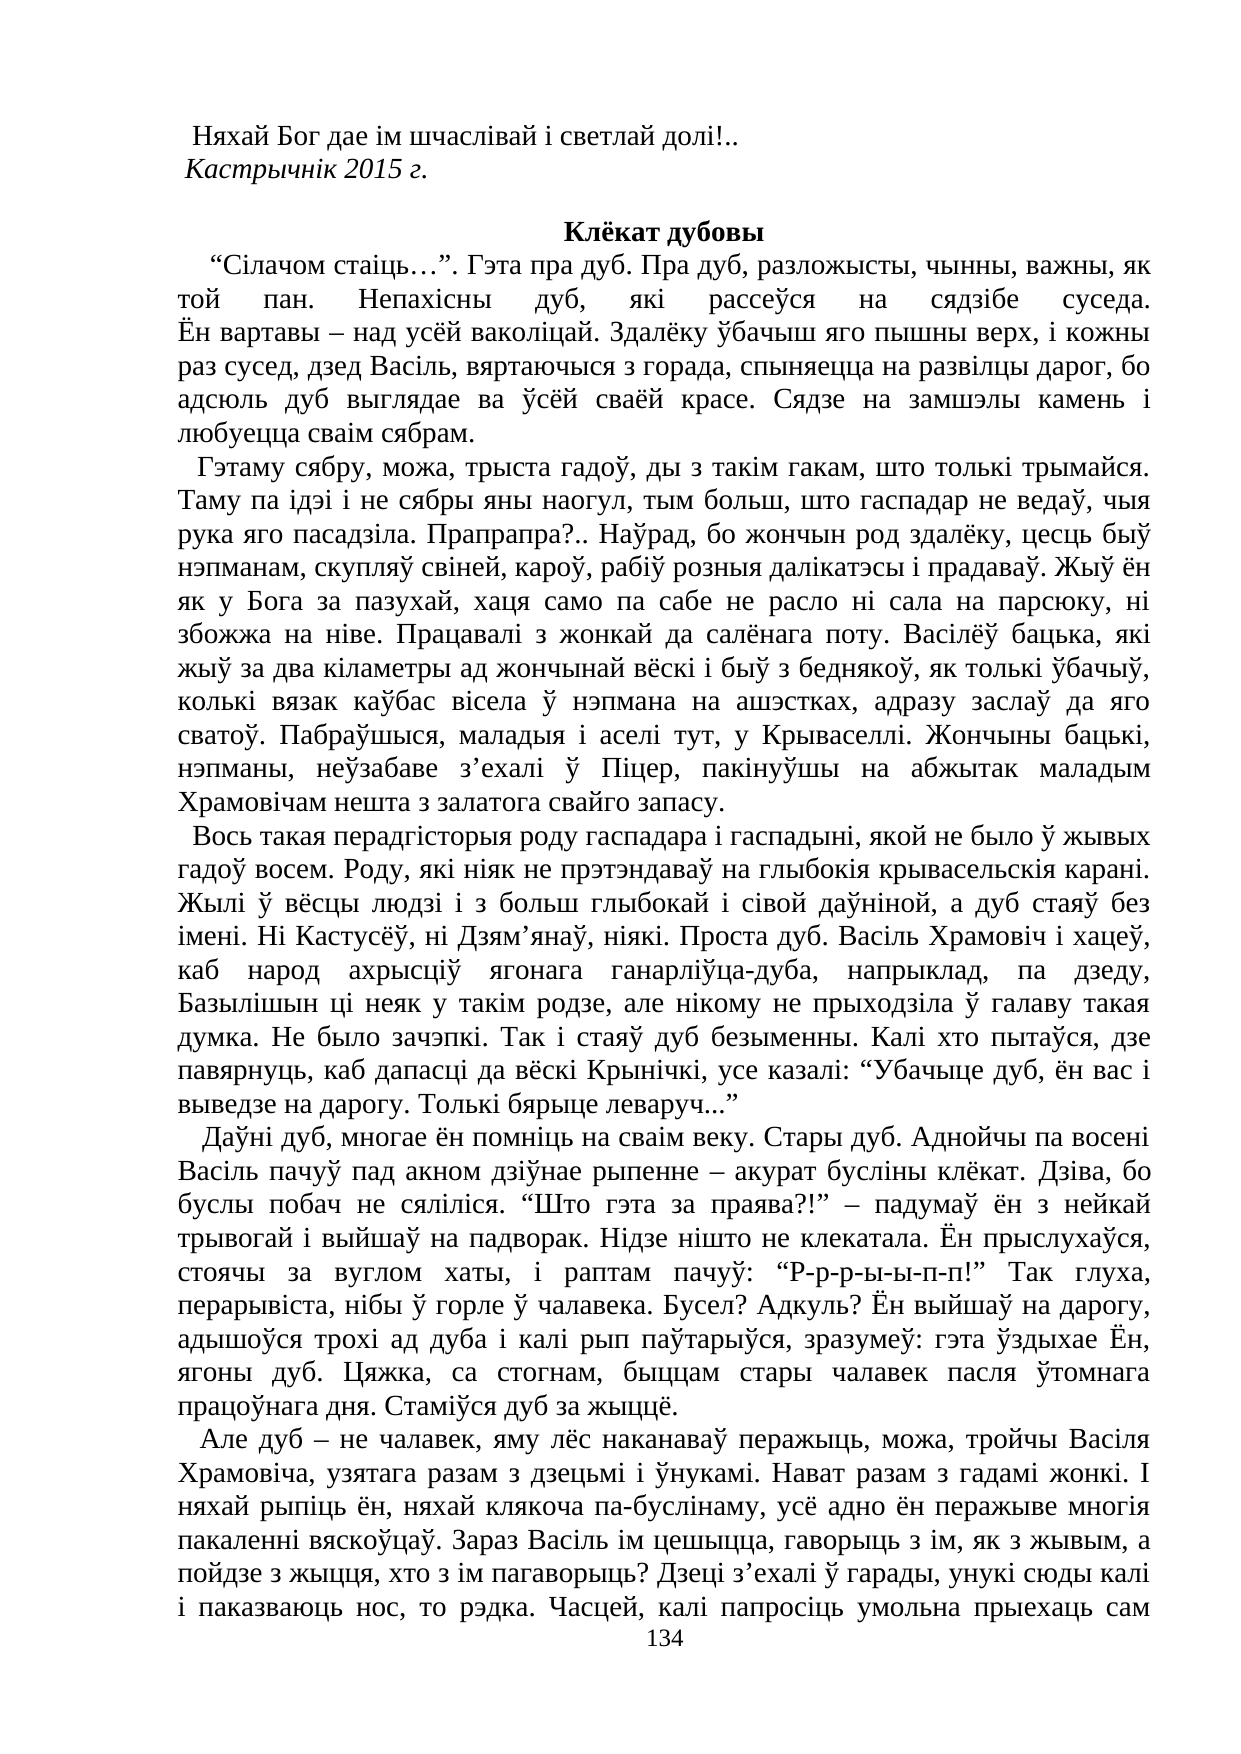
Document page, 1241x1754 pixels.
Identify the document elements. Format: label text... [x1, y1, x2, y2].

text “Сілачом стаіць…”. Гэта пра дуб. Пра дуб, разложысты, чынны, важны, як той пан. Непахісны дуб, які рассеўся на сядзібе суседа. Ён вартавы – над усёй ваколіцай. Здалёку ўбачыш яго пышны верх, і кожны раз сусед, дзед Васіль, вяртаючыся з горада, спыняецца на развілцы дарог, бо адсюль дуб выглядае ва ўсёй сваёй красе. Сядзе на замшэлы камень і любуецца сваім сябрам. [177, 247, 1152, 449]
text Вось такая перадгісторыя роду гаспадара і гаспадыні, якой не было ў жывых гадоў восем. Роду, які ніяк не прэтэндаваў на глыбокія крывасельскія карані. Жылі ў вёсцы людзі і з больш глыбокай і сівой даўніной, а дуб стаяў без імені. Ні Кастусёў, ні Дзям’янаў, ніякі. Проста дуб. Васіль Храмовіч і хацеў, каб народ ахрысціў ягонага ганарліўца-дуба, напрыклад, па дзеду, Базылішын ці неяк у такім родзе, але нікому не прыходзіла ў галаву такая думка. Не было зачэпкі. Так і стаяў дуб безыменны. Калі хто пытаўся, дзе павярнуць, каб дапасці да вёскі Крынічкі, усе казалі: “Убачыце дуб, ён вас і выведзе на дарогу. Толькі бярыце леваруч...” [177, 818, 1152, 1119]
text Клёкат дубовы [177, 214, 1152, 247]
text Гэтаму сябру, можа, трыста гадоў, ды з такім гакам, што толькі трымайся. Таму па ідэі і не сябры яны наогул, тым больш, што гаспадар не ведаў, чыя рука яго пасадзіла. Прапрапра?.. Наўрад, бо жончын род здалёку, цесць быў нэпманам, скупляў свіней, кароў, рабіў розныя далікатэсы і прадаваў. Жыў ён як у Бога за пазухай, хаця само па сабе не расло ні сала на парсюку, ні збожжа на ніве. Працавалі з жонкай да салёнага поту. Васілёў бацька, які жыў за два кіламетры ад жончынай вёскі і быў з беднякоў, як толькі ўбачыў, колькі вязак каўбас вісела ў нэпмана на ашэстках, адразу заслаў да яго сватоў. Пабраўшыся, маладыя і аселі тут, у Крываселлі. Жончыны бацькі, нэпманы, неўзабаве з’ехалі ў Піцер, пакінуўшы на абжытак маладым Храмовічам нешта з залатога свайго запасу. [177, 449, 1152, 818]
text Няхай Бог дае ім шчаслівай і светлай долі!.. [177, 118, 1152, 152]
text Кастрычнік 2015 г. [177, 152, 1152, 185]
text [177, 1421, 1152, 1623]
text Даўні дуб, многае ён помніць на сваім веку. Стары дуб. Аднойчы па восені Васіль пачуў пад акном дзіўнае рыпенне – акурат бусліны клёкат. Дзіва, бо буслы побач не сяліліся. “Што гэта за праява?!” – падумаў ён з нейкай трывогай і выйшаў на падворак. Нідзе нішто не клекатала. Ён прыслухаўся, стоячы за вуглом хаты, і раптам пачуў: “Р-р-р-ы-ы-п-п!” Так глуха, перарывіста, нібы ў горле ў чалавека. Бусел? Адкуль? Ён выйшаў на дарогу, адышоўся трохі ад дуба і калі рып паўтарыўся, зразумеў: гэта ўздыхае Ён, ягоны дуб. Цяжка, са стогнам, быццам стары чалавек пасля ўтомнага працоўнага дня. Стаміўся дуб за жыццё. [177, 1119, 1152, 1421]
